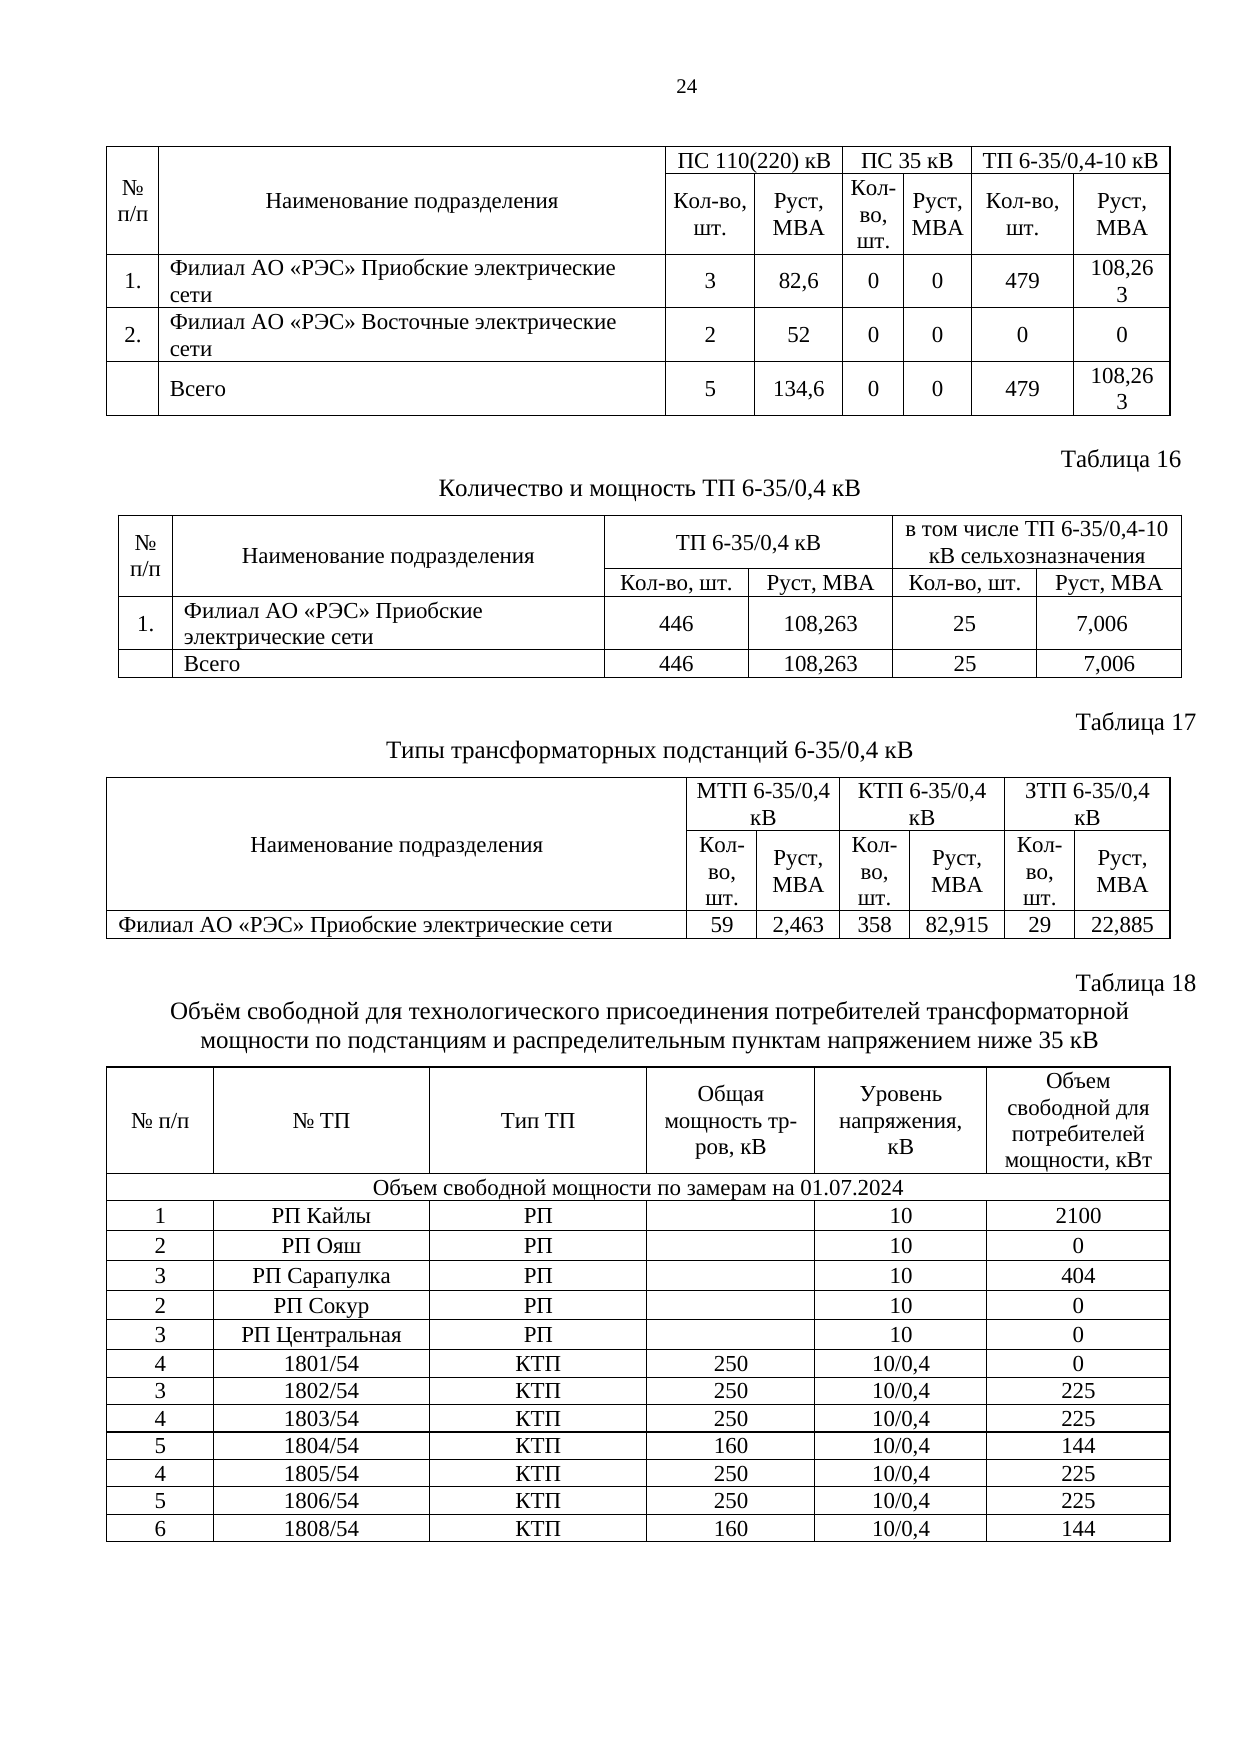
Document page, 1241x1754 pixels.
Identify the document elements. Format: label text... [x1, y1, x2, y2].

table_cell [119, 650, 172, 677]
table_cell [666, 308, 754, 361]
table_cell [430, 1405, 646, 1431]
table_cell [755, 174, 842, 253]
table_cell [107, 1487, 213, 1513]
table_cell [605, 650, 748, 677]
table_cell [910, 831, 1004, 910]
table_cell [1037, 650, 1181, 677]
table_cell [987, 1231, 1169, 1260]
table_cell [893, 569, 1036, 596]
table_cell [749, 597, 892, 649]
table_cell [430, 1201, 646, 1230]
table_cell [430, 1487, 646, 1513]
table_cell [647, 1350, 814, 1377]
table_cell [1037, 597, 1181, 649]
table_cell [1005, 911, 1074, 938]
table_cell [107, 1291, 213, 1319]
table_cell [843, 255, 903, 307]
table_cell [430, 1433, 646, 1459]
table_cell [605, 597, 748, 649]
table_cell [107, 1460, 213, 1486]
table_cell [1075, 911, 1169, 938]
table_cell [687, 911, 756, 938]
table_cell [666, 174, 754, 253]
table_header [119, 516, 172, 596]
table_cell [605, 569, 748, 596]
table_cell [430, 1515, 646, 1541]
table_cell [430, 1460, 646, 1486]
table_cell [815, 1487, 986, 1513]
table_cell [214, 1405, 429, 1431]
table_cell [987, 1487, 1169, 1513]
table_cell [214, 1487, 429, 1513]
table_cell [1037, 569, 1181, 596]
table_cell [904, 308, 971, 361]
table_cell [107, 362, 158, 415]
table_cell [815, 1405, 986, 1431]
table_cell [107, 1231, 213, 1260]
text Объём свободной для технологического присоединения потребителей трансформаторной мощности по подстанциям и распределительным пунктам напряжением ниже 35 кВ [118, 996, 1181, 1054]
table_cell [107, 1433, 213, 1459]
text Типы трансформаторных подстанций 6-35/0,4 кВ [118, 735, 1181, 764]
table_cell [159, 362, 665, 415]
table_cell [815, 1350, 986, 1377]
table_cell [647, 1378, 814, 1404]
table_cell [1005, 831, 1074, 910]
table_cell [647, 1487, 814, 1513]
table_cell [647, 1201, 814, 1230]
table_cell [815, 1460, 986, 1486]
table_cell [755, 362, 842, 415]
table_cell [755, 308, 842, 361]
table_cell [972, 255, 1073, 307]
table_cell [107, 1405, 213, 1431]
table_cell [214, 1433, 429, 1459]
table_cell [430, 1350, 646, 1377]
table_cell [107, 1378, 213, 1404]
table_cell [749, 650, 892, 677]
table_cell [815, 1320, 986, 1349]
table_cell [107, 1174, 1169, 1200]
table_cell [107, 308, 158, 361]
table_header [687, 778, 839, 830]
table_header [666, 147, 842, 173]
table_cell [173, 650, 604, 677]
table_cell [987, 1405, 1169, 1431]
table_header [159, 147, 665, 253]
text Таблица 17 [118, 707, 1196, 735]
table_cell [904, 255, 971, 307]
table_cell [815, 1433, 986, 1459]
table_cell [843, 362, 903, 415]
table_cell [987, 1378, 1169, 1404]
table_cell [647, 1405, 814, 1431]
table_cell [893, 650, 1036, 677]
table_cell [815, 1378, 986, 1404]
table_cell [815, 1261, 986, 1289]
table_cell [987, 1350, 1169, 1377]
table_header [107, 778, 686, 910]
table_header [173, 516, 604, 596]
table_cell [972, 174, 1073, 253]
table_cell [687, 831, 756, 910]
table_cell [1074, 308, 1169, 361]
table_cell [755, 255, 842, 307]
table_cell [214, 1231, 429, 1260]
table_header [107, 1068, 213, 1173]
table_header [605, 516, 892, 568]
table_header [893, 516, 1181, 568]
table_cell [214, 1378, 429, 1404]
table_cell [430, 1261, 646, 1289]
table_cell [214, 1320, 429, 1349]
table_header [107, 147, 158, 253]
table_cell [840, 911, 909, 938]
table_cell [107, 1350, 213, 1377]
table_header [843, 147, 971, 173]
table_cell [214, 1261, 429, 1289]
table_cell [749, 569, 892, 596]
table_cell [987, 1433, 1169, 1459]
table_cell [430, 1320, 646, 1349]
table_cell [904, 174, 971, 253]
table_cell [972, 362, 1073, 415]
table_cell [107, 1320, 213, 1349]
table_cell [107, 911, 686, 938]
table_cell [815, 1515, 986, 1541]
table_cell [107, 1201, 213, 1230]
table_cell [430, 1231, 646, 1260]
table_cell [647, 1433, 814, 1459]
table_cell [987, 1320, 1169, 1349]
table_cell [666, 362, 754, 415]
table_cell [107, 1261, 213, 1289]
text Таблица 18 [118, 968, 1196, 996]
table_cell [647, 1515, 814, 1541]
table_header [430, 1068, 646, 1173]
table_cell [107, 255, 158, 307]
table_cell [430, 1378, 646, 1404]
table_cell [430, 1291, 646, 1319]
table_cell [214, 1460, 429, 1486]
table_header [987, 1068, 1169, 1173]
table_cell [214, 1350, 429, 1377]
text Количество и мощность ТП 6-35/0,4 кВ [118, 473, 1181, 502]
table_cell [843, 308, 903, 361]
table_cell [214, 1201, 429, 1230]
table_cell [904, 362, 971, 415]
text Таблица 16 [118, 444, 1181, 473]
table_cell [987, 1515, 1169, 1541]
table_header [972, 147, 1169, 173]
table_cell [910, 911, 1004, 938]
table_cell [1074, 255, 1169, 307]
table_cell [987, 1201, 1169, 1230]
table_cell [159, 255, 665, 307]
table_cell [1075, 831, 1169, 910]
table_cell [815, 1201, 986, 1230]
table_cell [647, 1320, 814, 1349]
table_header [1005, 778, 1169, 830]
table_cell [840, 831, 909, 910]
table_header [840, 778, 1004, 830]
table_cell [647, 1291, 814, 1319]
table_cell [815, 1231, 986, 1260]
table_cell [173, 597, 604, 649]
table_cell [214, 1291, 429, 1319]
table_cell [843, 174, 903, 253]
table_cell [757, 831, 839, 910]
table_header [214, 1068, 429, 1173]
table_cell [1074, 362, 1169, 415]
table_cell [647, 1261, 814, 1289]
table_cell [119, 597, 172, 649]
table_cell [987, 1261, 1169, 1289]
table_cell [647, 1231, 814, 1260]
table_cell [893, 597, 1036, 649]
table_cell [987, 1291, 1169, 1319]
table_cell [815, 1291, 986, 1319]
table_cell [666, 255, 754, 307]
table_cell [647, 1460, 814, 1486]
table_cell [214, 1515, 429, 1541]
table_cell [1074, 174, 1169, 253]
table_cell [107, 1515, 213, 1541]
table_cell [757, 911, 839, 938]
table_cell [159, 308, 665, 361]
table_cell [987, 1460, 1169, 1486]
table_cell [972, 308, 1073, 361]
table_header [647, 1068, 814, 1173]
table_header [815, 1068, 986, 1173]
